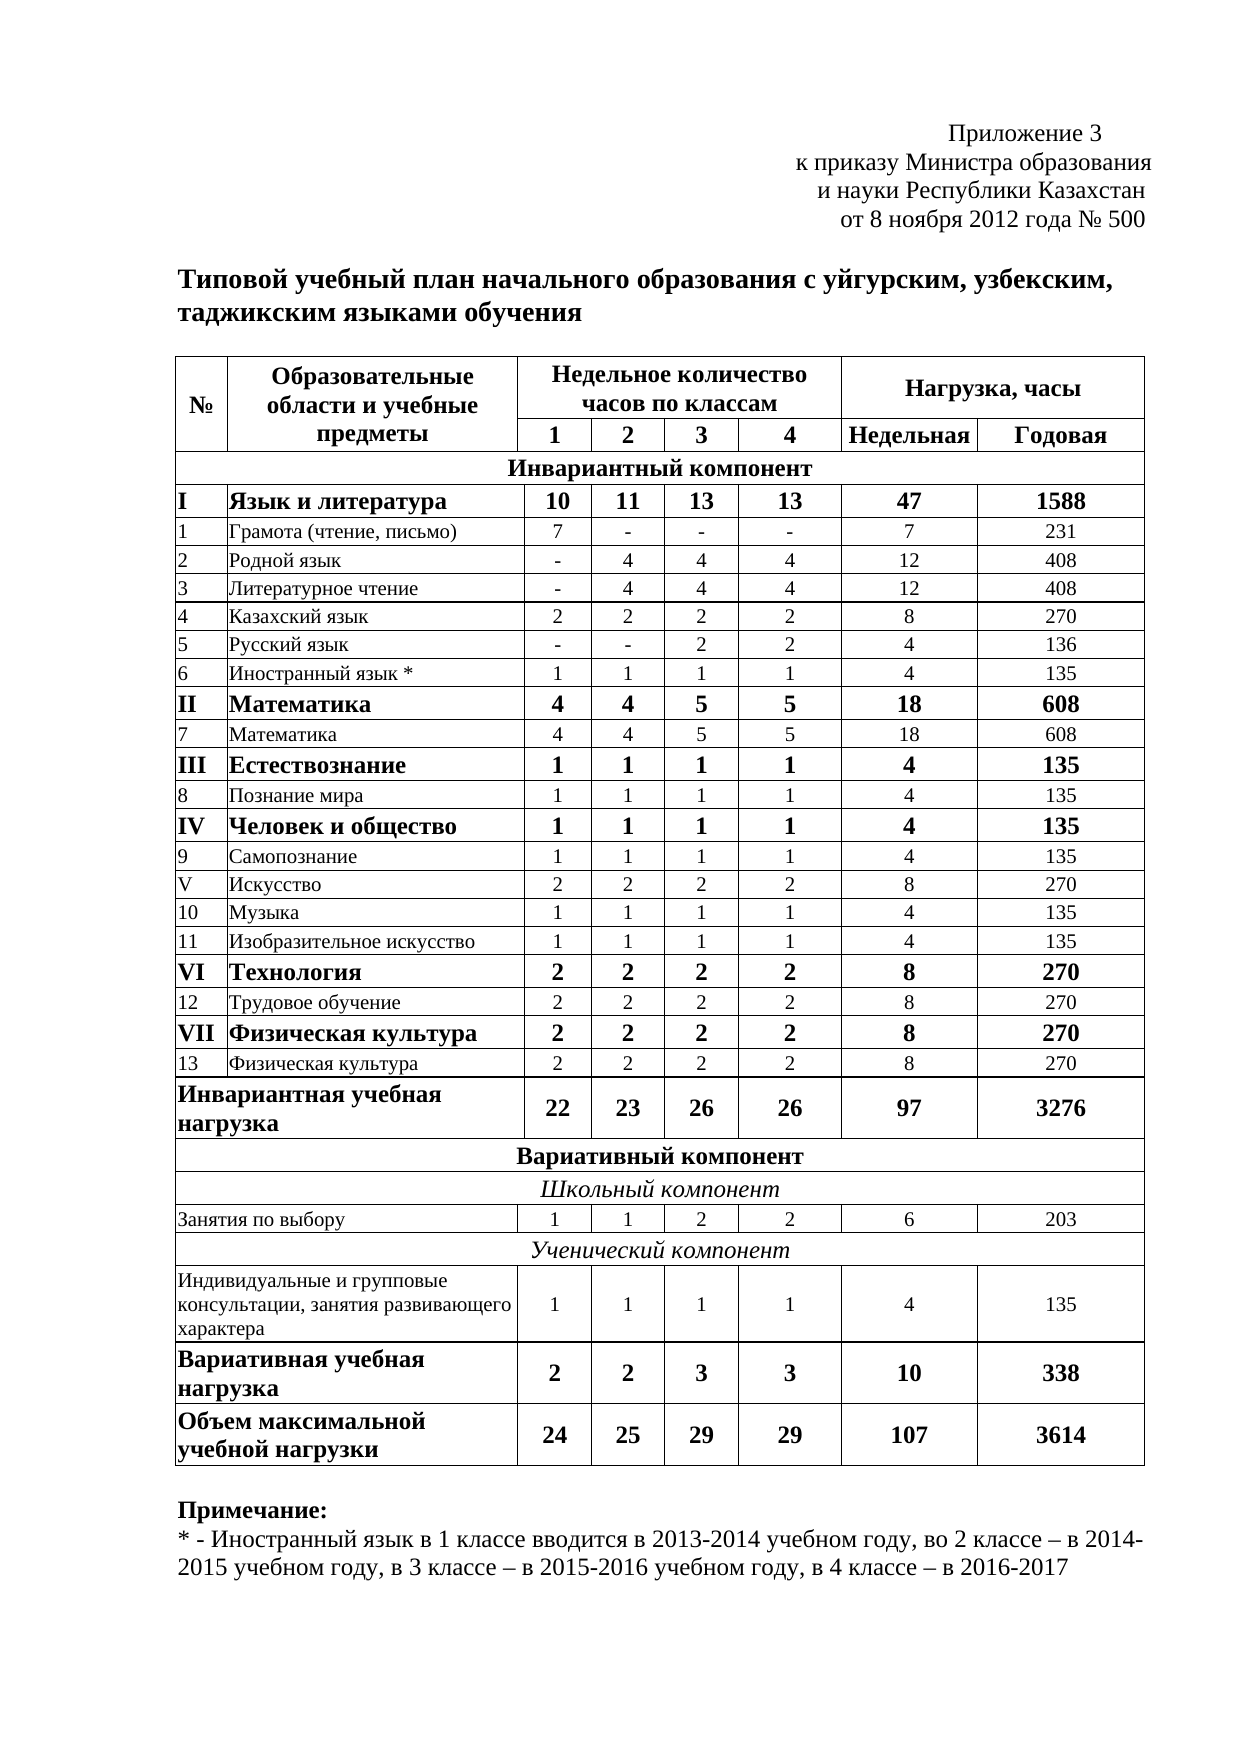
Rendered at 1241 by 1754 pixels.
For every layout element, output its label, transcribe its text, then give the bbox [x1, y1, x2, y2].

table_cell Трудовое обучение [228, 988, 524, 1015]
table_cell Объем максимальной учебной нагрузки [176, 1404, 517, 1465]
table_cell 2 [739, 1205, 841, 1232]
table_cell Родной язык [228, 546, 524, 573]
table_cell 25 [592, 1404, 664, 1465]
table_cell 1 [176, 518, 227, 545]
table_cell 1 [592, 1266, 664, 1341]
table_cell 1 [525, 842, 591, 869]
table_cell 11 [592, 485, 664, 517]
table_cell Естествознание [228, 748, 524, 780]
table_cell Познание мира [228, 781, 524, 808]
table_cell Инвариантная учебная нагрузка [176, 1078, 524, 1138]
table_cell 4 [842, 809, 977, 841]
table_cell 8 [842, 955, 977, 987]
table_cell Ученический компонент [176, 1233, 1144, 1265]
table_cell 135 [978, 748, 1144, 780]
table_cell 2 [525, 988, 591, 1015]
table_cell - [739, 518, 841, 545]
table_cell 13 [176, 1049, 227, 1076]
table_cell 12 [842, 574, 977, 601]
table_cell 2 [665, 603, 738, 629]
table_cell 408 [978, 546, 1144, 573]
table_cell VI [176, 955, 227, 987]
table_cell 4 [739, 419, 841, 451]
table_cell Недельная [842, 419, 977, 451]
table_cell 608 [978, 687, 1144, 719]
table_header № [176, 357, 227, 451]
table_cell 5 [739, 687, 841, 719]
table_cell Изобразительное искусство [228, 927, 524, 954]
table_cell 1 [525, 781, 591, 808]
table_cell 1 [739, 781, 841, 808]
table_cell I [176, 485, 227, 517]
table_cell Физическая культура [228, 1016, 524, 1048]
table_cell 22 [525, 1078, 591, 1138]
table_cell 2 [665, 1049, 738, 1076]
table_cell 29 [665, 1404, 738, 1465]
table_cell Вариативная учебная нагрузка [176, 1343, 517, 1403]
table_cell 4 [592, 574, 664, 601]
table_cell Технология [228, 955, 524, 987]
table_cell IV [176, 809, 227, 841]
table_cell 47 [842, 485, 977, 517]
table_cell 2 [665, 955, 738, 987]
table_cell 13 [665, 485, 738, 517]
table_cell 8 [842, 1049, 977, 1076]
table_cell 270 [978, 603, 1144, 629]
table_cell 338 [978, 1343, 1144, 1403]
table_cell 12 [176, 988, 227, 1015]
table_cell 10 [525, 485, 591, 517]
table_cell 18 [842, 687, 977, 719]
table_cell 1 [739, 842, 841, 869]
table_cell 1 [665, 781, 738, 808]
table_cell 9 [176, 842, 227, 869]
table_cell 4 [592, 720, 664, 747]
table_cell V [176, 871, 227, 898]
table_cell 2 [592, 955, 664, 987]
table_cell 18 [842, 720, 977, 747]
table_cell 5 [176, 631, 227, 658]
table_cell 23 [592, 1078, 664, 1138]
table_cell 2 [592, 871, 664, 898]
table_cell 4 [842, 748, 977, 780]
table_cell 1 [739, 809, 841, 841]
table_cell VIІ [176, 1016, 227, 1048]
table_cell 2 [525, 955, 591, 987]
table_cell 1 [592, 659, 664, 686]
table_cell 13 [739, 485, 841, 517]
table_cell - [525, 546, 591, 573]
table_cell 1 [592, 1205, 664, 1232]
table_cell 4 [592, 546, 664, 573]
table_cell 26 [665, 1078, 738, 1138]
table_cell Вариативный компонент [176, 1139, 1144, 1171]
table_cell Язык и литература [228, 485, 524, 517]
table_cell 4 [592, 687, 664, 719]
table_cell - [665, 518, 738, 545]
table_cell 2 [592, 419, 664, 451]
table_cell - [525, 574, 591, 601]
table_cell 1 [665, 899, 738, 926]
table_cell 2 [525, 871, 591, 898]
table_cell 7 [842, 518, 977, 545]
table_cell 135 [978, 781, 1144, 808]
table_cell 1 [525, 748, 591, 780]
table_cell Годовая [978, 419, 1144, 451]
table_cell 1 [518, 419, 591, 451]
table_cell 4 [739, 574, 841, 601]
table_header Образовательные области и учебные предметы [228, 357, 517, 451]
table_cell 4 [842, 927, 977, 954]
table_cell 2 [739, 988, 841, 1015]
table_cell 3 [176, 574, 227, 601]
table_cell 608 [978, 720, 1144, 747]
table_cell Литературное чтение [228, 574, 524, 601]
table_cell 2 [525, 603, 591, 629]
table_cell 4 [525, 687, 591, 719]
table_cell 2 [665, 1016, 738, 1048]
table_cell 4 [176, 603, 227, 629]
table_cell 6 [176, 659, 227, 686]
table_cell 1 [518, 1205, 591, 1232]
table_cell 8 [176, 781, 227, 808]
table_cell 4 [525, 720, 591, 747]
table_cell 1 [592, 809, 664, 841]
table_cell 107 [842, 1404, 977, 1465]
table_cell 3 [665, 419, 738, 451]
table_cell 10 [176, 899, 227, 926]
table_cell 270 [978, 1049, 1144, 1076]
table_cell 1 [592, 927, 664, 954]
table_cell 5 [665, 687, 738, 719]
table_cell 1 [739, 1266, 841, 1341]
table_cell Математика [228, 687, 524, 719]
table_cell 2 [665, 871, 738, 898]
table_cell 10 [842, 1343, 977, 1403]
table_cell 4 [665, 546, 738, 573]
table_cell 2 [739, 955, 841, 987]
table_cell 1 [665, 1266, 738, 1341]
table_cell 2 [592, 1016, 664, 1048]
table_cell 97 [842, 1078, 977, 1138]
table_cell Индивидуальные и групповые консультации, занятия развивающего характера [176, 1266, 517, 1341]
table_cell - [592, 518, 664, 545]
table_cell 270 [978, 988, 1144, 1015]
table_cell 2 [739, 871, 841, 898]
table_cell 1 [592, 781, 664, 808]
table_cell Школьный компонент [176, 1172, 1144, 1204]
table_cell 3614 [978, 1404, 1144, 1465]
table_cell 2 [739, 1016, 841, 1048]
table_cell 135 [978, 927, 1144, 954]
table_cell 24 [518, 1404, 591, 1465]
table_cell 2 [592, 1343, 664, 1403]
table_cell 1 [739, 659, 841, 686]
table_cell 136 [978, 631, 1144, 658]
table_cell 5 [739, 720, 841, 747]
table_cell 270 [978, 871, 1144, 898]
table_cell 270 [978, 1016, 1144, 1048]
table_cell Музыка [228, 899, 524, 926]
table_cell 1 [739, 927, 841, 954]
table_cell 2 [518, 1343, 591, 1403]
table_cell 5 [665, 720, 738, 747]
table_cell 1 [592, 899, 664, 926]
table_cell 1 [525, 659, 591, 686]
table_header Нагрузка, часы [842, 357, 1144, 418]
table_cell 1 [525, 899, 591, 926]
table_cell 4 [665, 574, 738, 601]
table_cell 1 [665, 659, 738, 686]
table_cell 2 [592, 1049, 664, 1076]
table_cell 7 [176, 720, 227, 747]
table_cell 1 [518, 1266, 591, 1341]
table_cell 2 [525, 1049, 591, 1076]
table_cell 4 [842, 659, 977, 686]
table_cell 3 [665, 1343, 738, 1403]
table_cell 1 [739, 748, 841, 780]
table_cell 1588 [978, 485, 1144, 517]
table_cell 4 [842, 842, 977, 869]
table_cell - [525, 631, 591, 658]
table_cell Самопознание [228, 842, 524, 869]
table_cell 135 [978, 842, 1144, 869]
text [177, 1495, 1152, 1581]
table_cell 2 [592, 988, 664, 1015]
table_cell Казахский язык [228, 603, 524, 629]
text Приложение 3 к приказу Министра образования и науки Республики Казахстан от 8 ноября 2012 года № 500 [177, 118, 1152, 233]
table_cell 2 [176, 546, 227, 573]
table_cell 1 [592, 842, 664, 869]
table_cell III [176, 748, 227, 780]
table_cell Русский язык [228, 631, 524, 658]
table_cell 2 [739, 603, 841, 629]
table_cell 8 [842, 603, 977, 629]
table_cell Грамота (чтение, письмо) [228, 518, 524, 545]
table_cell 135 [978, 809, 1144, 841]
table_cell 8 [842, 988, 977, 1015]
table_header Недельное количество часов по классам [518, 357, 841, 418]
table_cell 4 [739, 546, 841, 573]
table_cell 4 [842, 631, 977, 658]
table_cell Инвариантный компонент [176, 452, 1144, 484]
table_cell 135 [978, 899, 1144, 926]
table_cell 270 [978, 955, 1144, 987]
table_cell 1 [739, 899, 841, 926]
table_cell 29 [739, 1404, 841, 1465]
table_cell 135 [978, 659, 1144, 686]
table_cell 4 [842, 899, 977, 926]
table_cell 4 [842, 1266, 977, 1341]
table_cell 1 [525, 927, 591, 954]
table_cell 3 [739, 1343, 841, 1403]
table_cell 12 [842, 546, 977, 573]
table_cell 203 [978, 1205, 1144, 1232]
table_cell 2 [592, 603, 664, 629]
table_cell 8 [842, 1016, 977, 1048]
table_cell Физическая культура [228, 1049, 524, 1076]
table_cell 2 [525, 1016, 591, 1048]
table_cell 135 [978, 1266, 1144, 1341]
table_cell Математика [228, 720, 524, 747]
text Типовой учебный план начального образования с уйгурским, узбекским, таджикским языками обучения [177, 262, 1152, 327]
table_cell 26 [739, 1078, 841, 1138]
table_cell 2 [665, 988, 738, 1015]
table_cell 1 [665, 927, 738, 954]
table_cell Иностранный язык * [228, 659, 524, 686]
table_cell 7 [525, 518, 591, 545]
table_cell 2 [665, 631, 738, 658]
table_cell 1 [665, 842, 738, 869]
table_cell 2 [665, 1205, 738, 1232]
table_cell 2 [739, 1049, 841, 1076]
table_cell 1 [665, 748, 738, 780]
table_cell 8 [842, 871, 977, 898]
table_cell Человек и общество [228, 809, 524, 841]
table_cell Искусство [228, 871, 524, 898]
table_cell 2 [739, 631, 841, 658]
table_cell 3276 [978, 1078, 1144, 1138]
table_cell 1 [665, 809, 738, 841]
table_cell II [176, 687, 227, 719]
table_cell - [592, 631, 664, 658]
table_cell 408 [978, 574, 1144, 601]
table_cell 4 [842, 781, 977, 808]
table_cell 231 [978, 518, 1144, 545]
table_cell 11 [176, 927, 227, 954]
table_cell 1 [525, 809, 591, 841]
table_cell 1 [592, 748, 664, 780]
table_cell 6 [842, 1205, 977, 1232]
table_cell Занятия по выбору [176, 1205, 517, 1232]
